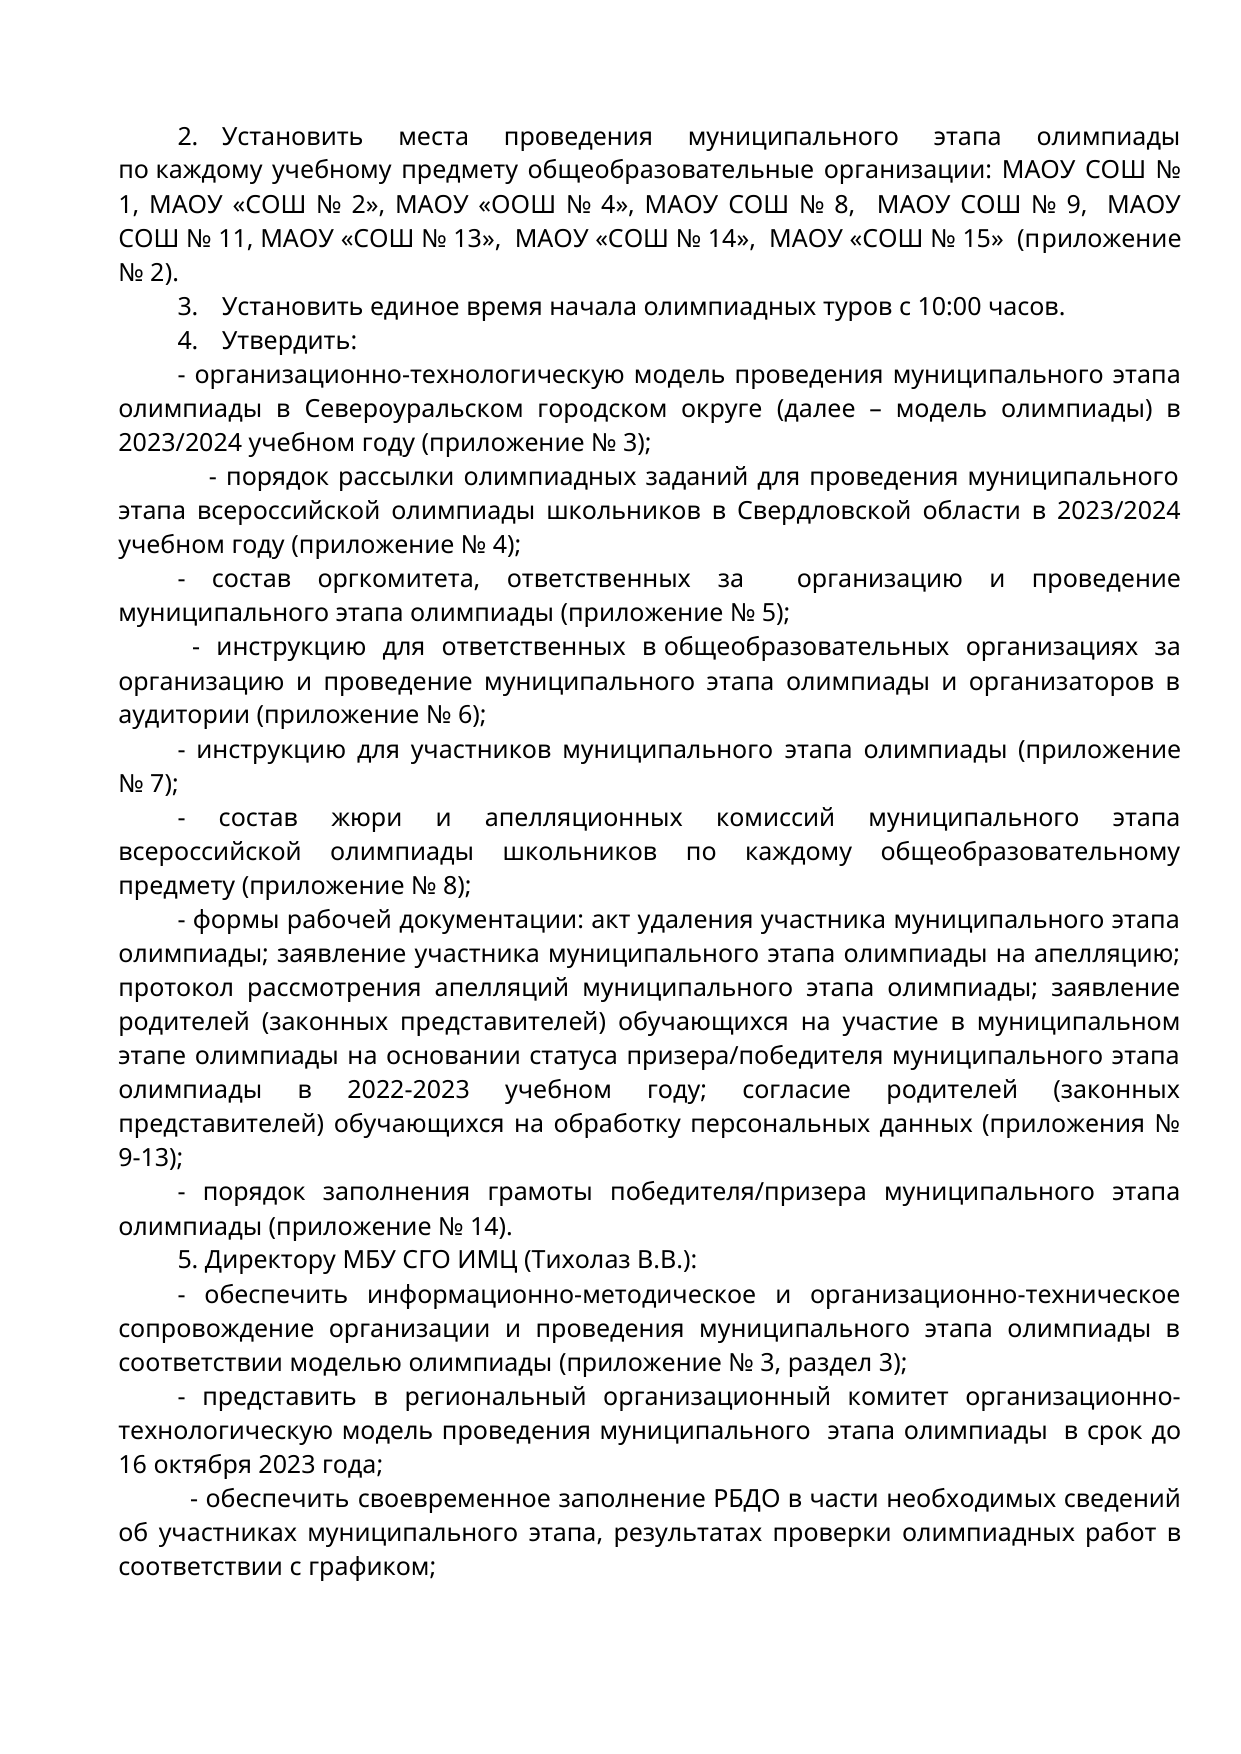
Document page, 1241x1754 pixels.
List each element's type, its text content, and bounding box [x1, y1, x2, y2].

list Утвердить: [118, 322, 1181, 357]
text - представить в региональный организационный комитет организационно-технологическую модель проведения муниципального этапа олимпиады в срок до 16 октября 2023 года; [118, 1378, 1181, 1481]
text - инструкцию для ответственных в общеобразовательных организациях за организацию и проведение муниципального этапа олимпиады и организаторов в аудитории (приложение № 6); [118, 629, 1181, 731]
text - формы рабочей документации: акт удаления участника муниципального этапа олимпиады; заявление участника муниципального этапа олимпиады на апелляцию; протокол рассмотрения апелляций муниципального этапа олимпиады; заявление родителей (законных представителей) обучающихся на участие в муниципальном этапе олимпиады на основании статуса призера/победителя муниципального этапа олимпиады в 2022-2023 учебном году; согласие родителей (законных представителей) обучающихся на обработку персональных данных (приложения № 9-13); [118, 902, 1181, 1174]
text - порядок заполнения грамоты победителя/призера муниципального этапа олимпиады (приложение № 14). [118, 1174, 1181, 1242]
list Установить единое время начала олимпиадных туров с 10:00 часов. [118, 288, 1181, 322]
text - инструкцию для участников муниципального этапа олимпиады (приложение № 7); [118, 731, 1181, 799]
text - обеспечить информационно-методическое и организационно-техническое сопровождение организации и проведения муниципального этапа олимпиады в соответствии моделью олимпиады (приложение № 3, раздел 3); [118, 1276, 1181, 1378]
list Установить места проведения муниципального этапа олимпиады по каждому учебному предмету общеобразовательные организации: МАОУ СОШ № 1, МАОУ «СОШ № 2», МАОУ «ООШ № 4», МАОУ СОШ № 8, МАОУ СОШ № 9, МАОУ СОШ № 11, МАОУ «СОШ № 13», МАОУ «СОШ № 14», МАОУ «СОШ № 15» (приложение № 2). [118, 118, 1181, 288]
text - порядок рассылки олимпиадных заданий для проведения муниципального этапа всероссийской олимпиады школьников в Свердловской области в 2023/2024 учебном году (приложение № 4); [118, 459, 1181, 561]
text - обеспечить своевременное заполнение РБДО в части необходимых сведений об участниках муниципального этапа, результатах проверки олимпиадных работ в соответствии с графиком; [118, 1481, 1181, 1583]
text - состав оргкомитета, ответственных за организацию и проведение муниципального этапа олимпиады (приложение № 5); [118, 561, 1181, 629]
text - организационно-технологическую модель проведения муниципального этапа олимпиады в Североуральском городском округе (далее – модель олимпиады) в 2023/2024 учебном году (приложение № 3); [118, 357, 1181, 459]
text - состав жюри и апелляционных комиссий муниципального этапа всероссийской олимпиады школьников по каждому общеобразовательному предмету (приложение № 8); [118, 799, 1181, 902]
text 5. Директору МБУ СГО ИМЦ (Тихолаз В.В.): [118, 1242, 1181, 1276]
